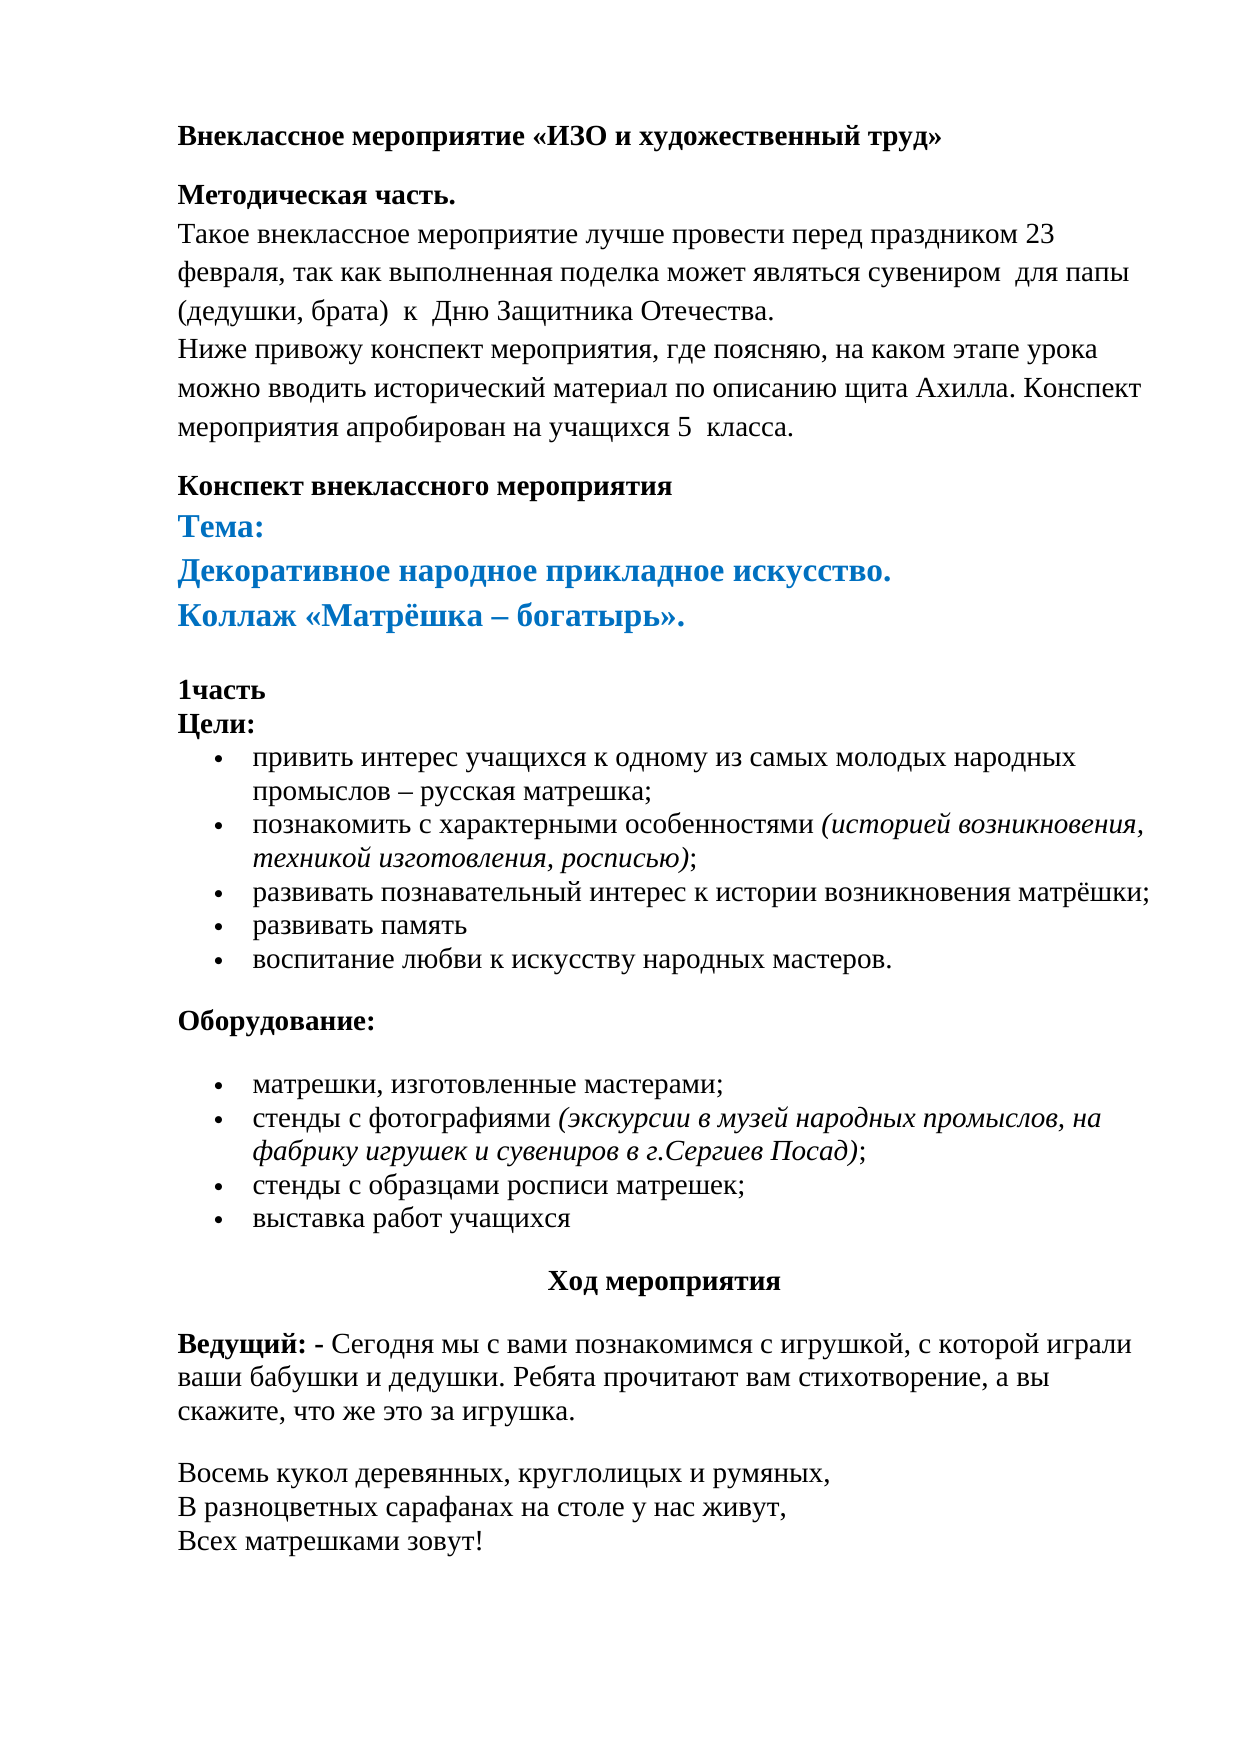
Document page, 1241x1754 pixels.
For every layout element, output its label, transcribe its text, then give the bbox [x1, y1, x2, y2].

list воспитание любви к искусству народных мастеров. [215, 941, 1152, 974]
text Конспект внеклассного мероприятия [177, 468, 1152, 502]
text 1часть [177, 672, 1152, 706]
list развивать память [215, 907, 1152, 941]
text Внеклассное мероприятие «ИЗО и художественный труд» [177, 118, 1152, 152]
list познакомить с характерными особенностями (историей возникновения, техникой изготовления, росписью); [215, 807, 1152, 874]
list выставка работ учащихся [215, 1200, 1152, 1234]
text Коллаж «Матрёшка – богатырь». [177, 595, 1152, 633]
text Такое внеклассное мероприятие лучше провести перед праздником 23 февраля, так как выполненная поделка может являться сувениром для папы (дедушки, брата) к Дню Защитника Отечества. [177, 216, 1152, 327]
text Оборудование: [177, 1003, 1152, 1037]
text Методическая часть. [177, 177, 1152, 211]
text Ведущий: - Сегодня мы с вами познакомимся с игрушкой, с которой играли ваши бабушки и дедушки. Ребята прочитают вам стихотворение, а вы скажите, что же это за игрушка. [177, 1326, 1152, 1426]
text Восемь кукол деревянных, круглолицых и румяных, В разноцветных сарафанах на столе у нас живут, Всех матрешками зовут! [177, 1456, 1152, 1556]
text Ниже привожу конспект мероприятия, где поясняю, на каком этапе урока можно вводить исторический материал по описанию щита Ахилла. Конспект мероприятия апробирован на учащихся 5 класса. [177, 332, 1152, 442]
list матрешки, изготовленные мастерами; [215, 1066, 1152, 1100]
text Цели: [177, 706, 1152, 739]
list привить интерес учащихся к одному из самых молодых народных промыслов – русская матрешка; [215, 739, 1152, 807]
text Ход мероприятия [177, 1263, 1152, 1297]
list стенды с фотографиями (экскурсии в музей народных промыслов, на фабрику игрушек и сувениров в г.Сергиев Посад); [215, 1100, 1152, 1167]
list развивать познавательный интерес к истории возникновения матрёшки; [215, 874, 1152, 907]
text Декоративное народное прикладное искусство. [177, 551, 1152, 589]
text Тема: [177, 507, 1152, 545]
list стенды с образцами росписи матрешек; [215, 1167, 1152, 1200]
